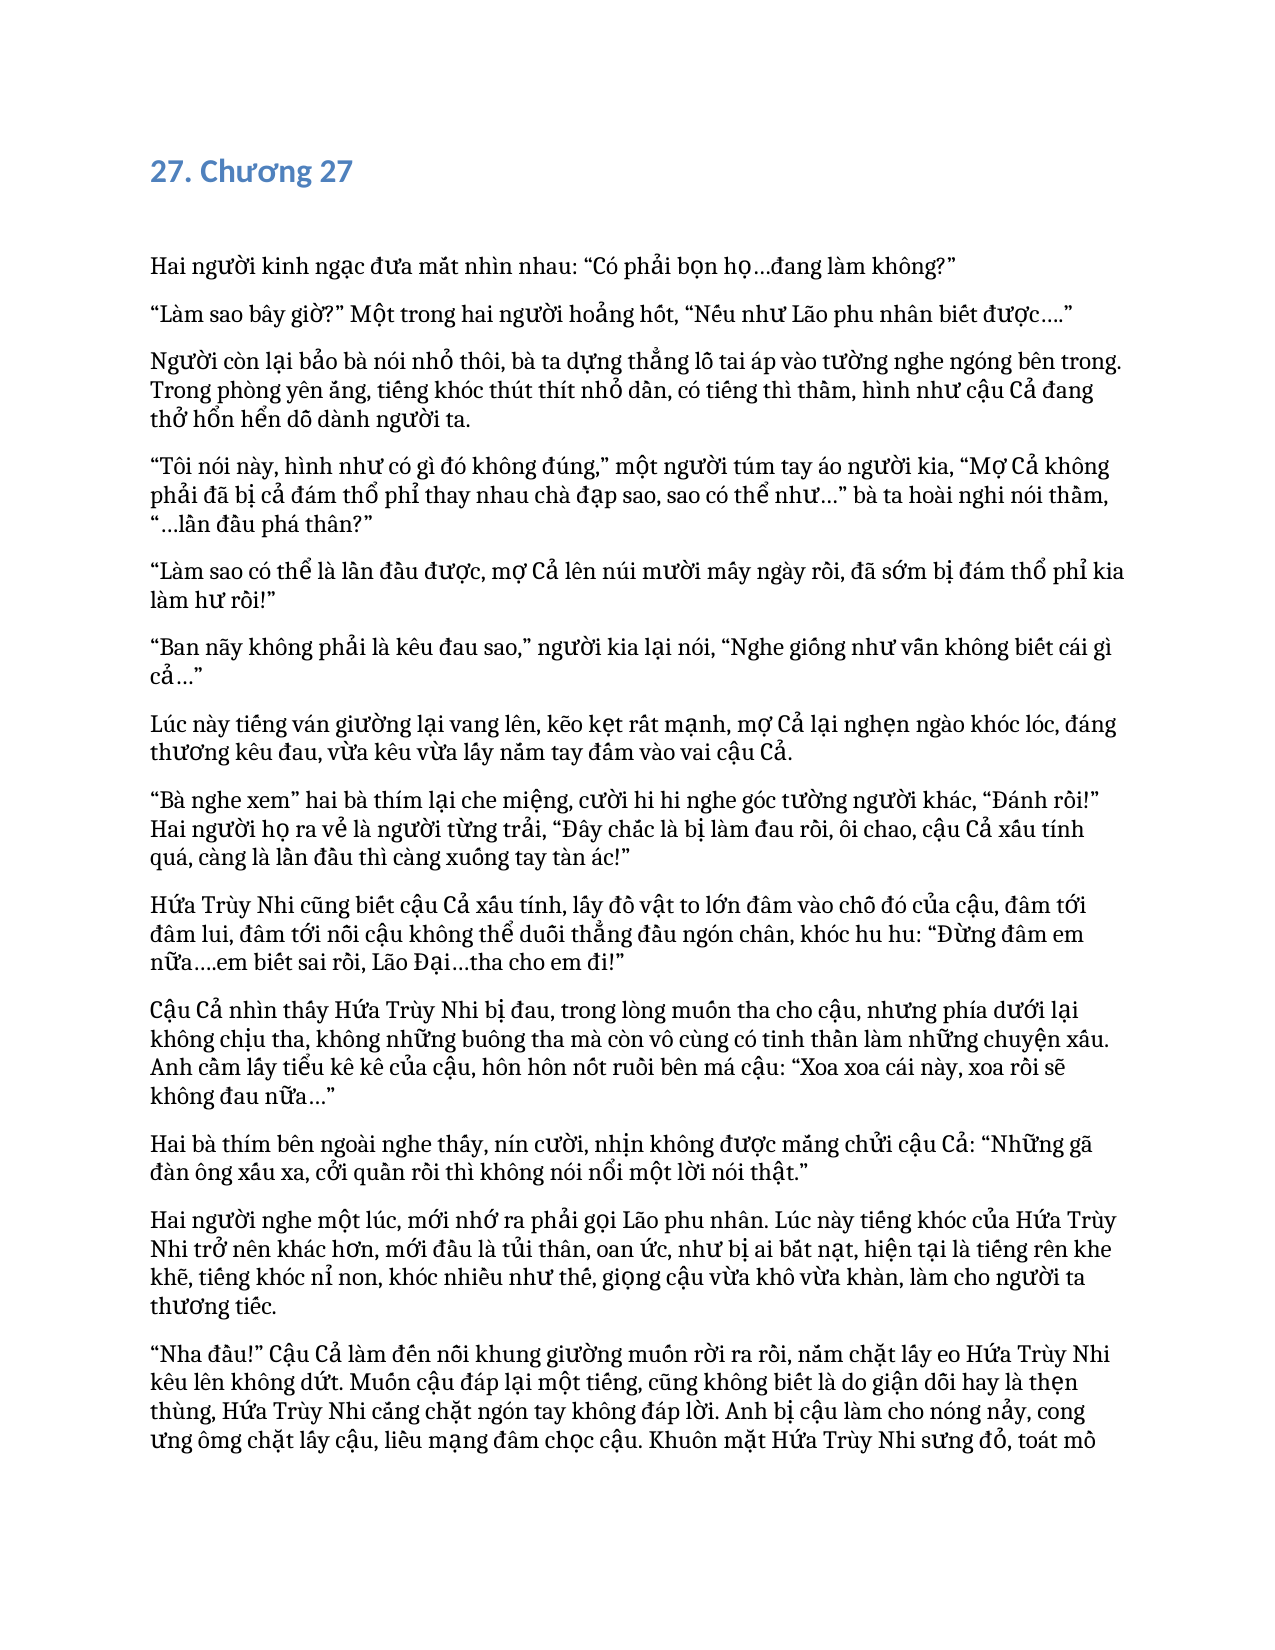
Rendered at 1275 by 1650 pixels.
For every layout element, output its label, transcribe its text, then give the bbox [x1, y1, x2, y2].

text “Làm sao bây giờ?” Một trong hai người hoảng hốt, “Nếu như Lão phu nhân biết được….” [150, 299, 1125, 328]
text “Tôi nói này, hình như có gì đó không đúng,” một người túm tay áo người kia, “Mợ Cả không phải đã bị cả đám thổ phỉ thay nhau chà đạp sao, sao có thể như…” bà ta hoài nghi nói thầm, “…lần đầu phá thân?” [150, 452, 1125, 538]
text Hai người kinh ngạc đưa mắt nhìn nhau: “Có phải bọn họ…đang làm không?” [150, 194, 1125, 281]
subtitle 27. Chương 27 [150, 150, 1125, 191]
text Hai bà thím bên ngoài nghe thấy, nín cười, nhịn không được mắng chửi cậu Cả: “Những gã đàn ông xấu xa, cởi quần rồi thì không nói nổi một lời nói thật.” [150, 1129, 1125, 1187]
text Người còn lại bảo bà nói nhỏ thôi, bà ta dựng thẳng lỗ tai áp vào tường nghe ngóng bên trong. Trong phòng yên ắng, tiếng khóc thút thít nhỏ dần, có tiếng thì thầm, hình như cậu Cả đang thở hổn hển dỗ dành người ta. [150, 347, 1125, 433]
text “Bà nghe xem” hai bà thím lại che miệng, cười hi hi nghe góc tường người khác, “Đánh rồi!” Hai người họ ra vẻ là người từng trải, “Đây chắc là bị làm đau rồi, ôi chao, cậu Cả xấu tính quá, càng là lần đầu thì càng xuống tay tàn ác!” [150, 786, 1125, 872]
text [150, 1339, 1125, 1454]
text “Ban nãy không phải là kêu đau sao,” người kia lại nói, “Nghe giống như vẫn không biết cái gì cả…” [150, 633, 1125, 691]
text Hai người nghe một lúc, mới nhớ ra phải gọi Lão phu nhân. Lúc này tiếng khóc của Hứa Trùy Nhi trở nên khác hơn, mới đầu là tủi thân, oan ức, như bị ai bắt nạt, hiện tại là tiếng rên khe khẽ, tiếng khóc nỉ non, khóc nhiều như thế, giọng cậu vừa khô vừa khàn, làm cho người ta thương tiếc. [150, 1206, 1125, 1321]
text Hứa Trùy Nhi cũng biết cậu Cả xấu tính, lấy đồ vật to lớn đâm vào chỗ đó của cậu, đâm tới đâm lui, đâm tới nỗi cậu không thể duỗi thẳng đầu ngón chân, khóc hu hu: “Đừng đâm em nữa….em biết sai rồi, Lão Đại…tha cho em đi!” [150, 891, 1125, 977]
text Lúc này tiếng ván giường lại vang lên, kẽo kẹt rất mạnh, mợ Cả lại nghẹn ngào khóc lóc, đáng thương kêu đau, vừa kêu vừa lấy nắm tay đấm vào vai cậu Cả. [150, 709, 1125, 767]
text “Làm sao có thể là lần đầu được, mợ Cả lên núi mười mấy ngày rồi, đã sớm bị đám thổ phỉ kia làm hư rồi!” [150, 557, 1125, 614]
text Cậu Cả nhìn thấy Hứa Trùy Nhi bị đau, trong lòng muốn tha cho cậu, nhưng phía dưới lại không chịu tha, không những buông tha mà còn vô cùng có tinh thần làm những chuyện xấu. Anh cầm lấy tiểu kê kê của cậu, hôn hôn nốt ruồi bên má cậu: “Xoa xoa cái này, xoa rồi sẽ không đau nữa…” [150, 996, 1125, 1111]
